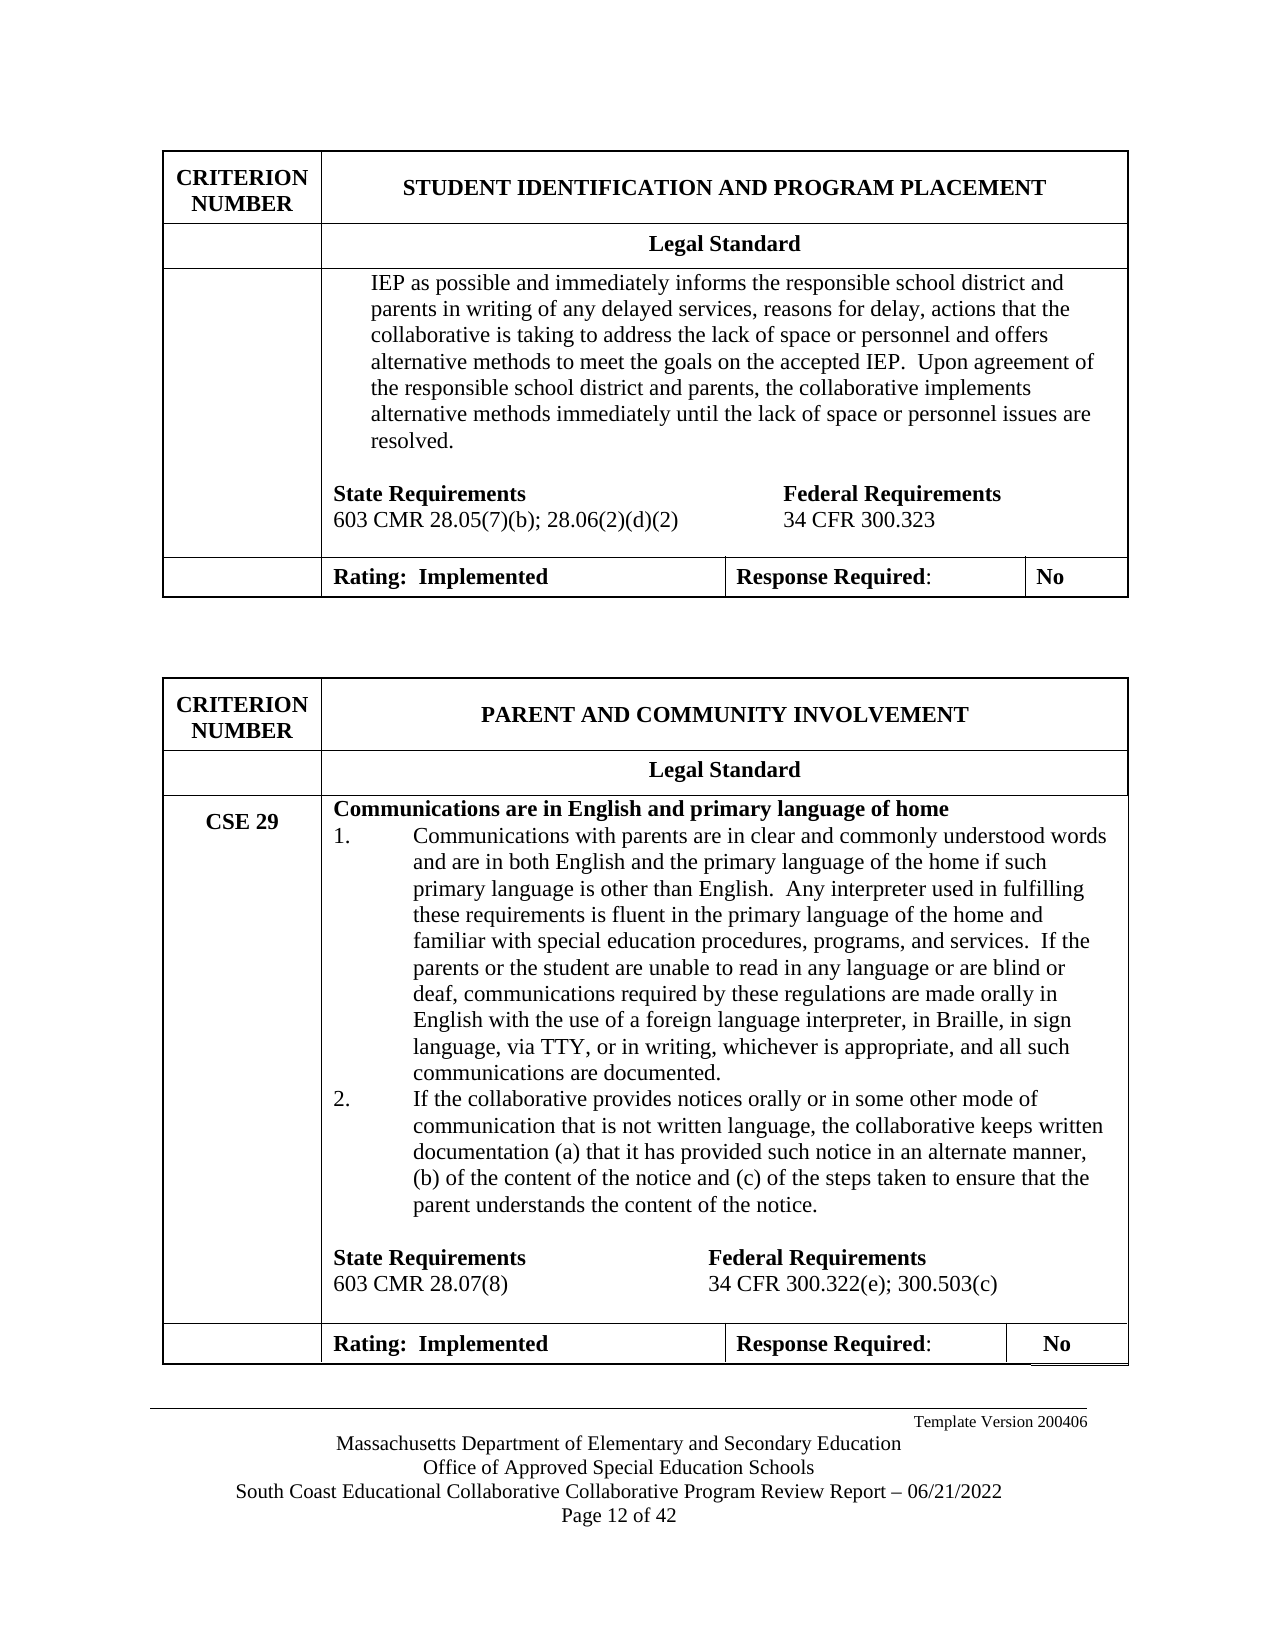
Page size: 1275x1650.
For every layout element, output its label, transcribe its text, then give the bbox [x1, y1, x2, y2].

table_cell [1007, 1324, 1031, 1362]
table_cell Legal Standard [322, 751, 1127, 795]
table_header PARENT AND COMMUNITY INVOLVEMENT [322, 679, 1127, 749]
table_cell Response Required: [726, 1324, 1006, 1362]
table_cell No [1031, 1323, 1128, 1362]
table_cell Legal Standard [322, 224, 1127, 268]
table_cell No [1026, 558, 1127, 596]
table_cell Rating: Implemented [322, 558, 725, 596]
table_cell [164, 1324, 321, 1362]
table_cell Communications are in English and primary language of home Communications with parents are in clear and commonly understood words and are in both English and the primary language of the home if such primary language is other than English. Any interpreter used in fulfilling these requirements is fluent in the primary language of the home and familiar with special education procedures, programs, and services. If the parents or the student are unable to read in any language or are blind or deaf, communications required by these regulations are made orally in English with the use of a foreign language interpreter, in Braille, in sign language, via TTY, or in writing, whichever is appropriate, and all such communications are documented. If the collaborative provides notices orally or in some other mode of communication that is not written language, the collaborative keeps written documentation (a) that it has provided such notice in an alternate manner, (b) of the content of the notice and (c) of the steps taken to ensure that the parent understands the content of the notice. State Requirements Federal Requirements 603 CMR 28.07(8) 34 CFR 300.322(e); 300.503(c) [322, 796, 1128, 1323]
table_cell [164, 558, 321, 596]
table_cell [164, 269, 321, 556]
table_cell [164, 751, 321, 795]
table_cell Rating: Implemented [322, 1324, 725, 1362]
table_cell Response Required: [726, 558, 1025, 596]
table_cell CSE 29 [164, 796, 321, 1323]
table_header CRITERION NUMBER [164, 152, 321, 223]
table_cell [164, 224, 321, 268]
table_header STUDENT IDENTIFICATION AND PROGRAM PLACEMENT [322, 152, 1127, 223]
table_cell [322, 269, 1127, 556]
table_header CRITERION NUMBER [164, 679, 321, 749]
